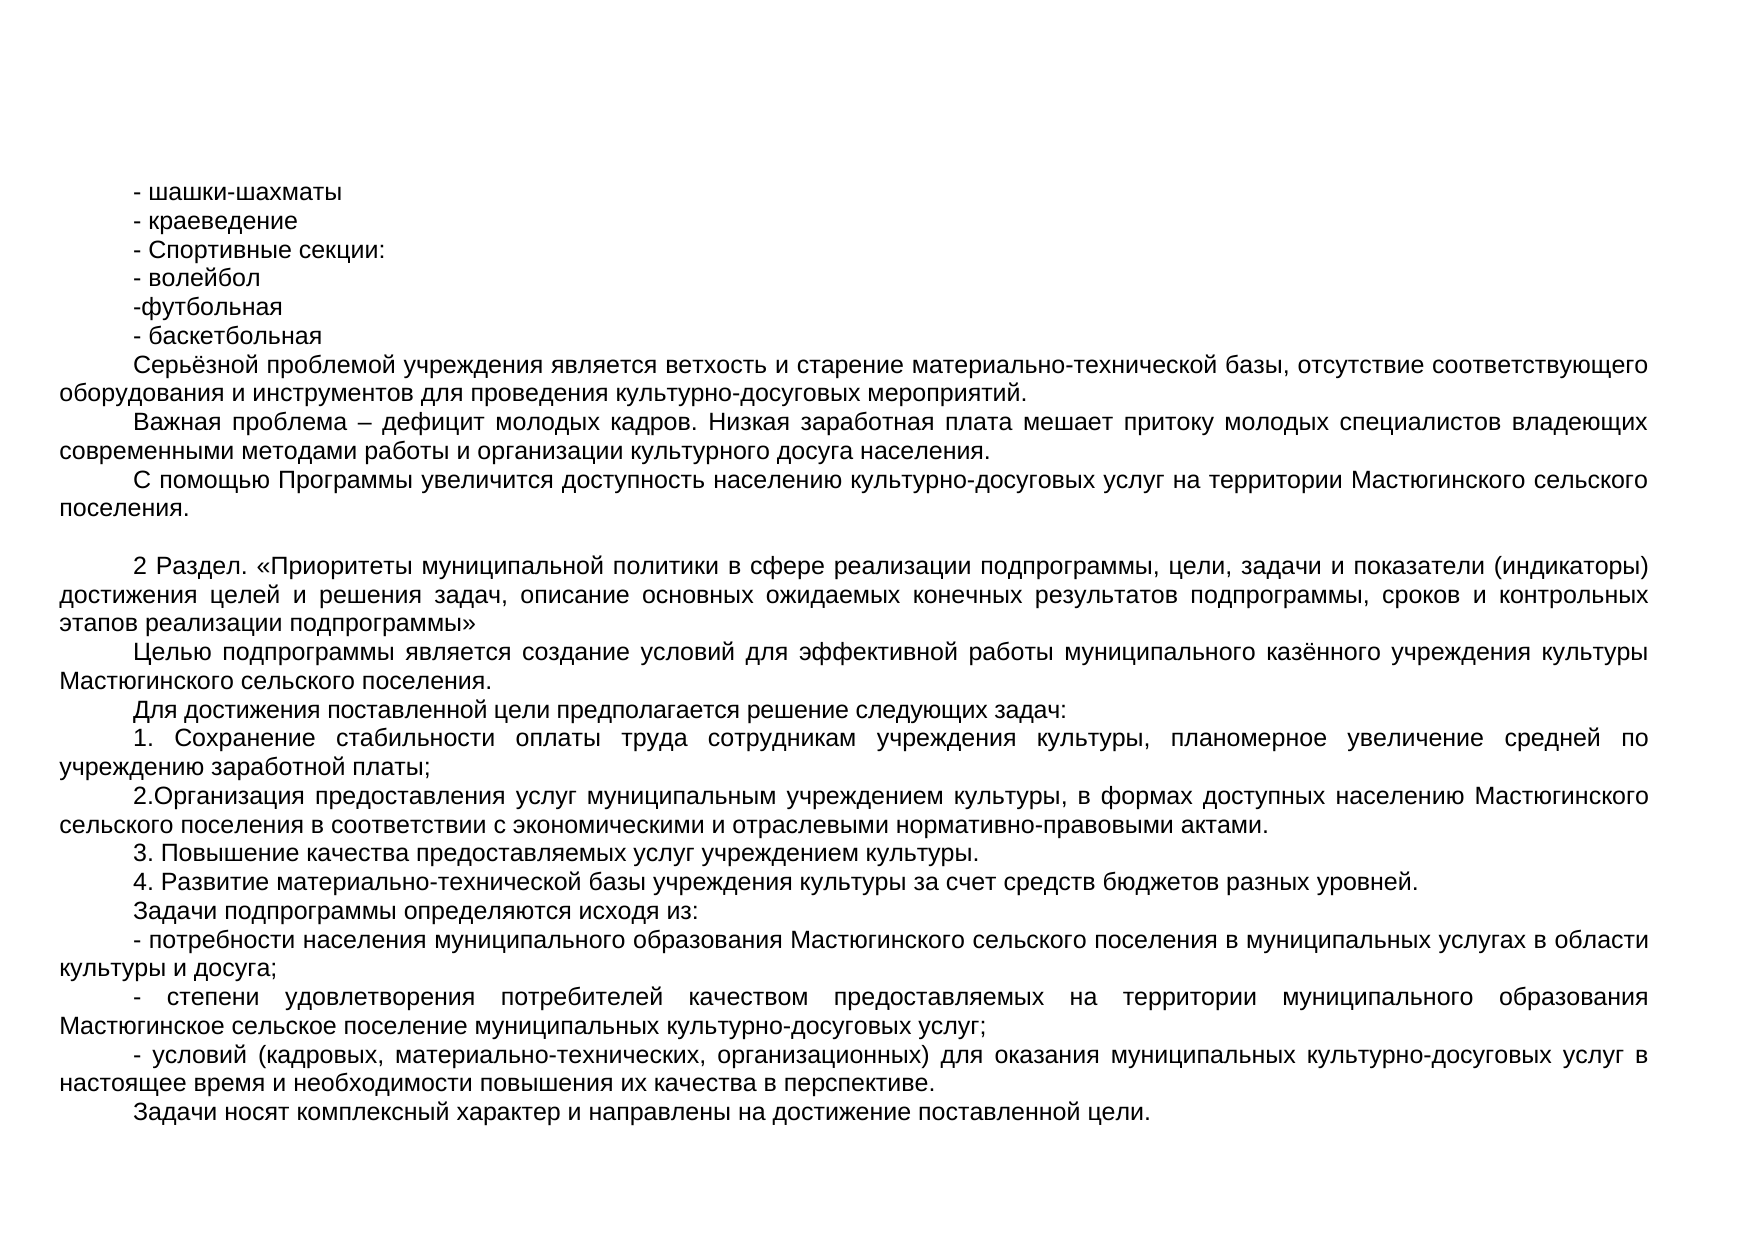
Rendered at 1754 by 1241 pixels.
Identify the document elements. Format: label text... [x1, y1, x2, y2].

text - степени удовлетворения потребителей качеством предоставляемых на территории муниципального образования Мастюгинское сельское поселение муниципальных культурно-досуговых услуг; [59, 982, 1651, 1040]
text 3. Повышение качества предоставляемых услуг учреждением культуры. [59, 838, 1651, 867]
text Задачи подпрограммы определяются исходя из: [59, 896, 1651, 925]
text Серьёзной проблемой учреждения является ветхость и старение материально-технической базы, отсутствие соответствующего оборудования и инструментов для проведения культурно-досуговых мероприятий. [59, 350, 1651, 407]
text Задачи носят комплексный характер и направлены на достижение поставленной цели. [59, 1097, 1651, 1126]
text - краеведение [59, 206, 1651, 235]
text - волейбол [59, 263, 1651, 292]
text 2 Раздел. «Приоритеты муниципальной политики в сфере реализации подпрограммы, цели, задачи и показатели (индикаторы) достижения целей и решения задач, описание основных ожидаемых конечных результатов подпрограммы, сроков и контрольных этапов реализации подпрограммы» [59, 551, 1651, 637]
text - потребности населения муниципального образования Мастюгинского сельского поселения в муниципальных услугах в области культуры и досуга; [59, 925, 1651, 982]
text Целью подпрограммы является создание условий для эффективной работы муниципального казённого учреждения культуры Мастюгинского сельского поселения. [59, 637, 1651, 695]
text 4. Развитие материально-технической базы учреждения культуры за счет средств бюджетов разных уровней. [59, 867, 1651, 896]
text - баскетбольная [59, 321, 1651, 350]
text - условий (кадровых, материально-технических, организационных) для оказания муниципальных культурно-досуговых услуг в настоящее время и необходимости повышения их качества в перспективе. [59, 1040, 1651, 1097]
text -футбольная [59, 292, 1651, 321]
text - Спортивные секции: [59, 235, 1651, 263]
text Для достижения поставленной цели предполагается решение следующих задач: [59, 695, 1651, 723]
text 2.Организация предоставления услуг муниципальным учреждением культуры, в формах доступных населению Мастюгинского сельского поселения в соответствии с экономическими и отраслевыми нормативно-правовыми актами. [59, 781, 1651, 838]
text С помощью Программы увеличится доступность населению культурно-досуговых услуг на территории Мастюгинского сельского поселения. [59, 465, 1651, 522]
text 1. Сохранение стабильности оплаты труда сотрудникам учреждения культуры, планомерное увеличение средней по учреждению заработной платы; [59, 723, 1651, 781]
text - шашки-шахматы [59, 177, 1651, 206]
text Важная проблема – дефицит молодых кадров. Низкая заработная плата мешает притоку молодых специалистов владеющих современными методами работы и организации культурного досуга населения. [59, 407, 1651, 465]
